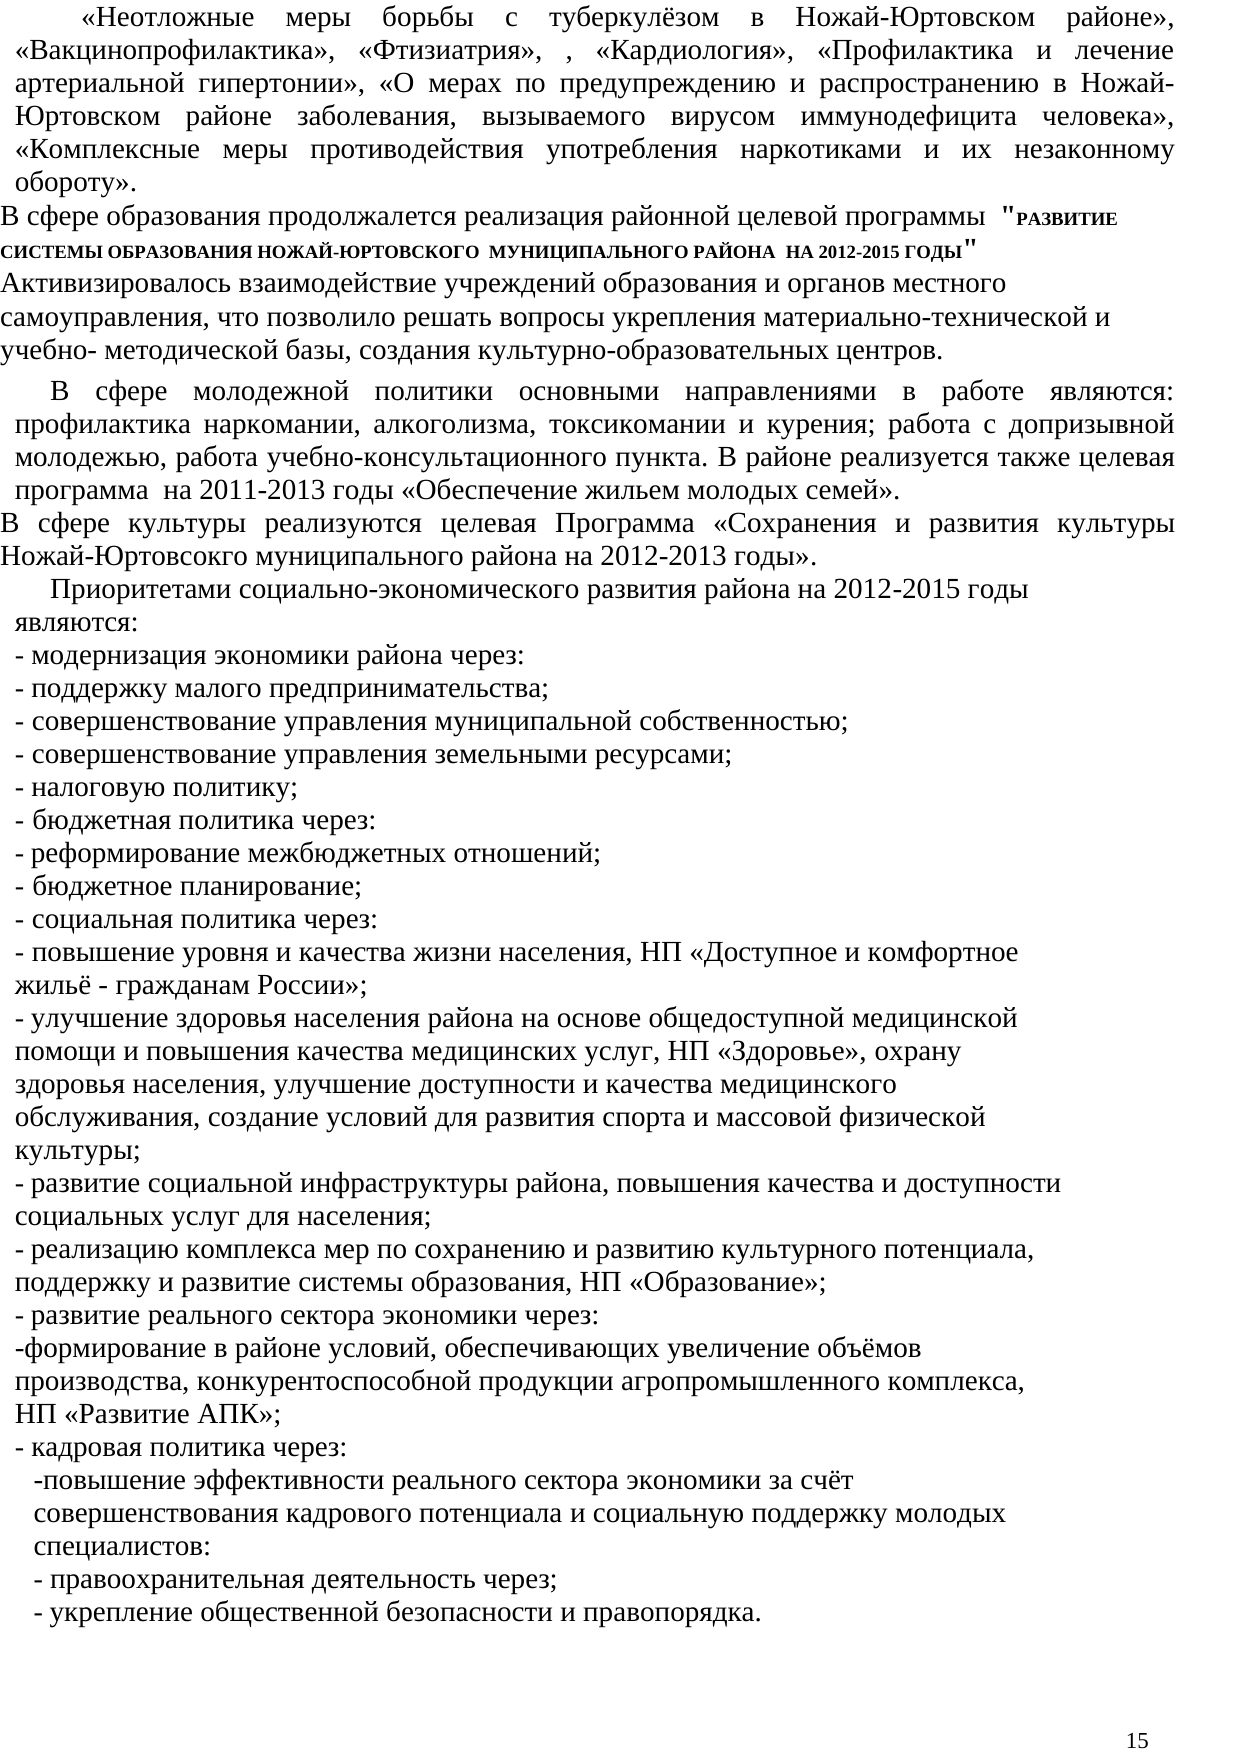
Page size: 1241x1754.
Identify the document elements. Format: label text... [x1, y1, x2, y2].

list бюджетная политика через: [14, 803, 1211, 836]
list укрепление общественной безопасности и правопорядка. [33, 1595, 1211, 1628]
list поддержку малого предпринимательства; [14, 671, 1211, 704]
text -повышение эффективности реального сектора экономики за счёт совершенствования кадрового потенциала и социальную поддержку молодых специалистов: [33, 1463, 1042, 1562]
list реформирование межбюджетных отношений; [14, 836, 1211, 869]
list развитие реального сектора экономики через: [14, 1298, 1211, 1331]
list улучшение здоровья населения района на основе общедоступной медицинской помощи и повышения качества медицинских услуг, НП «Здоровье», охрану здоровья населения, улучшение доступности и качества медицинского обслуживания, создание условий для развития спорта и массовой физической культуры; [14, 1001, 1071, 1166]
list совершенствование управления земельными ресурсами; [14, 737, 1211, 770]
text В сфере культуры реализуются целевая Программа «Сохранения и развития культуры Ножай-Юртовсокго муниципального района на 2012-2013 годы». [0, 506, 1176, 572]
list совершенствование управления муниципальной собственностью; [14, 704, 1211, 737]
list налоговую политику; [14, 770, 1211, 803]
list кадровая политика через: [14, 1430, 1211, 1463]
list социальная политика через: [14, 902, 1211, 935]
list модернизация экономики района через: [14, 638, 1211, 671]
text В сфере образования продолжалется реализация районной целевой программы "РАЗВИТИЕ СИСТЕМЫ ОБРАЗОВАНИЯ НОЖАЙ-ЮРТОВСКОГО МУНИЦИПАЛЬНОГО РАЙОНА НА 2012-2015 ГОДЫ" Активизировалось взаимодействие учреждений образования и органов местного самоуправления, что позволило решать вопросы укрепления материально-технической и учебно- методической базы, создания культурно-образовательных центров. [0, 198, 1211, 366]
text «Неотложные меры борьбы с туберкулёзом в Ножай-Юртовском районе», «Вакцинопрофилактика», «Фтизиатрия», , «Кардиология», «Профилактика и лечение артериальной гипертонии», «О мерах по предупреждению и распространению в Ножай-Юртовском районе заболевания, вызываемого вирусом иммунодефицита человека», «Комплексные меры противодействия употребления наркотиками и их незаконному обороту». [14, 0, 1176, 198]
list реализацию комплекса мер по сохранению и развитию культурного потенциала, поддержку и развитие системы образования, НП «Образование»; [14, 1232, 1071, 1298]
list развитие социальной инфраструктуры района, повышения качества и доступности социальных услуг для населения; [14, 1166, 1071, 1232]
text В сфере молодежной политики основными направлениями в работе являются: профилактика наркомании, алкоголизма, токсикомании и курения; работа с допризывной молодежью, работа учебно-консультационного пункта. В районе реализуется также целевая программа на 2011-2013 годы «Обеспечение жильем молодых семей». [14, 374, 1176, 506]
list бюджетное планирование; [14, 869, 1211, 902]
list повышение уровня и качества жизни населения, НП «Доступное и комфортное жильё - гражданам России»; [14, 935, 1071, 1001]
text Приоритетами социально-экономического развития района на 2012-2015 годы являются: [14, 572, 1071, 638]
text -формирование в районе условий, обеспечивающих увеличение объёмов производства, конкурентоспособной продукции агропромышленного комплекса, НП «Развитие АПК»; [14, 1331, 1071, 1430]
list правоохранительная деятельность через; [33, 1562, 1211, 1595]
